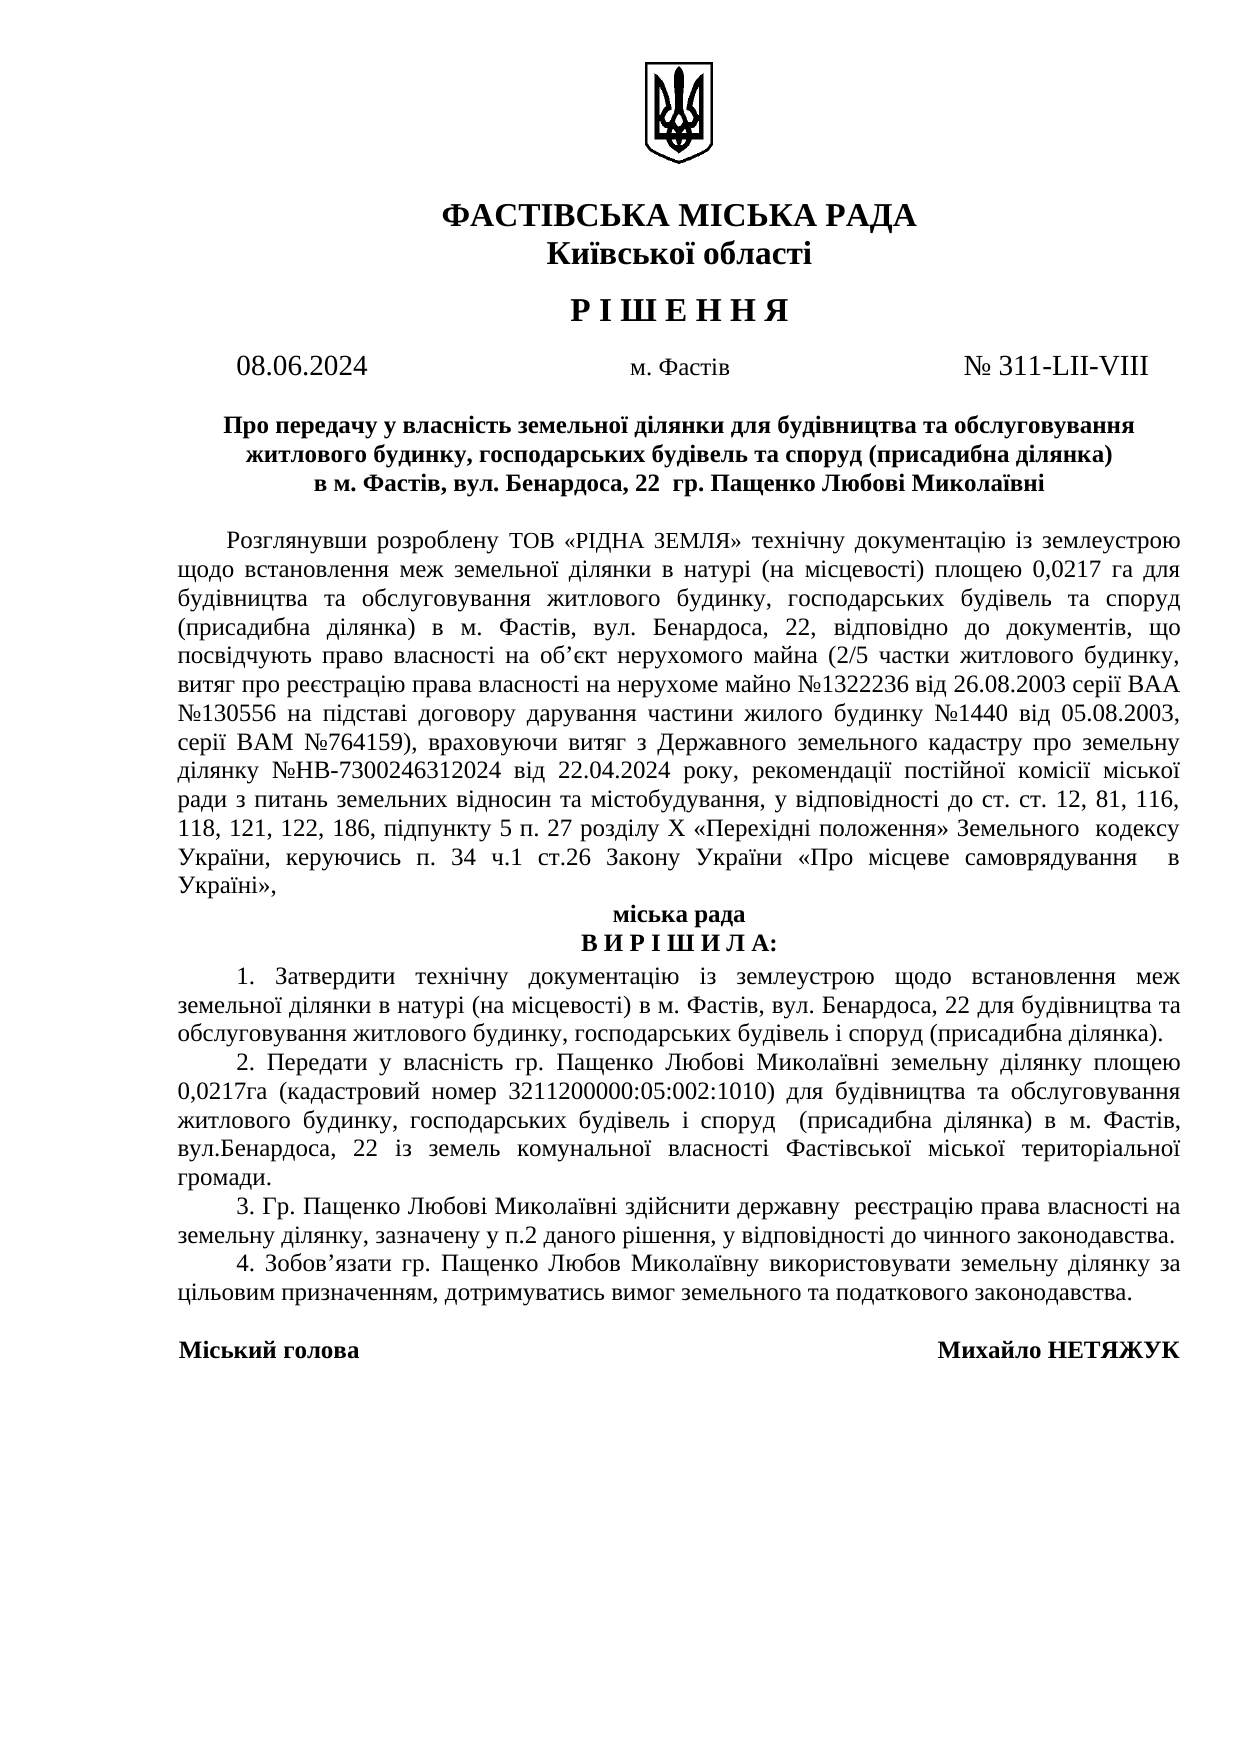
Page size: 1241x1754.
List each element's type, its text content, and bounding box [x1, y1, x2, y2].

picture [643, 60, 715, 165]
text Київської області [177, 233, 1181, 271]
text 3. Гр. Пащенко Любові Миколаївні здійснити державну реєстрацію права власності на земельну ділянку, зазначену у п.2 даного рішення, у відповідності до чинного законодавства. [177, 1191, 1181, 1248]
text Розглянувши розроблену ТОВ «РІДНА ЗЕМЛЯ» технічну документацію із землеустрою щодо встановлення меж земельної ділянки в натурі (на місцевості) площею 0,0217 га для будівництва та обслуговування житлового будинку, господарських будівель та споруд (присадибна ділянка) в м. Фастів, вул. Бенардоса, 22, відповідно до документів, що посвідчують право власності на об’єкт нерухомого майна (2/5 частки житлового будинку, витяг про реєстрацію права власності на нерухоме майно №1322236 від 26.08.2003 серії ВАА №130556 на підставі договору дарування частини жилого будинку №1440 від 05.08.2003, серії ВАМ №764159), враховуючи витяг з Державного земельного кадастру про земельну ділянку №НВ-7300246312024 від 22.04.2024 року, рекомендації постійної комісії міської ради з питань земельних відносин та містобудування, у відповідності до ст. ст. 12, 81, 116, 118, 121, 122, 186, підпункту 5 п. 27 розділу Х «Перехідні положення» Земельного кодексу України, керуючись п. 34 ч.1 ст.26 Закону України «Про місцеве самоврядування в Україні», [177, 525, 1181, 899]
text 4. Зобов’язати гр. Пащенко Любов Миколаївну використовувати земельну ділянку за цільовим призначенням, дотримуватись вимог земельного та податкового законодавства. [177, 1248, 1181, 1306]
text 1. Затвердити технічну документацію із землеустрою щодо встановлення меж земельної ділянки в натурі (на місцевості) в м. Фастів, вул. Бенардоса, 22 для будівництва та обслуговування житлового будинку, господарських будівель і споруд (присадибна ділянка). [177, 961, 1181, 1047]
text В И Р І Ш И Л А: [177, 928, 1181, 957]
text Міський голова Михайло НЕТЯЖУК [177, 1335, 1181, 1363]
text Про передачу у власність земельної ділянки для будівництва та обслуговування житлового будинку, господарських будівель та споруд (присадибна ділянка) [177, 410, 1181, 468]
text 08.06.2024 м. Фастів № 311-LII-VIII [177, 348, 1181, 382]
text 2. Передати у власність гр. Пащенко Любові Миколаївні земельну ділянку площею 0,0217га (кадастровий номер 3211200000:05:002:1010) для будівництва та обслуговування житлового будинку, господарських будівель і споруд (присадибна ділянка) в м. Фастів, вул.Бенардоса, 22 із земель комунальної власності Фастівської міської територіальної громади. [177, 1047, 1181, 1191]
text ФАСТІВСЬКА МІСЬКА РАДА [177, 195, 1181, 233]
text міська рада [177, 899, 1181, 928]
text Р І Ш Е Н Н Я [177, 291, 1181, 329]
text в м. Фастів, вул. Бенардоса, 22 гр. Пащенко Любові Миколаївні [177, 468, 1181, 497]
